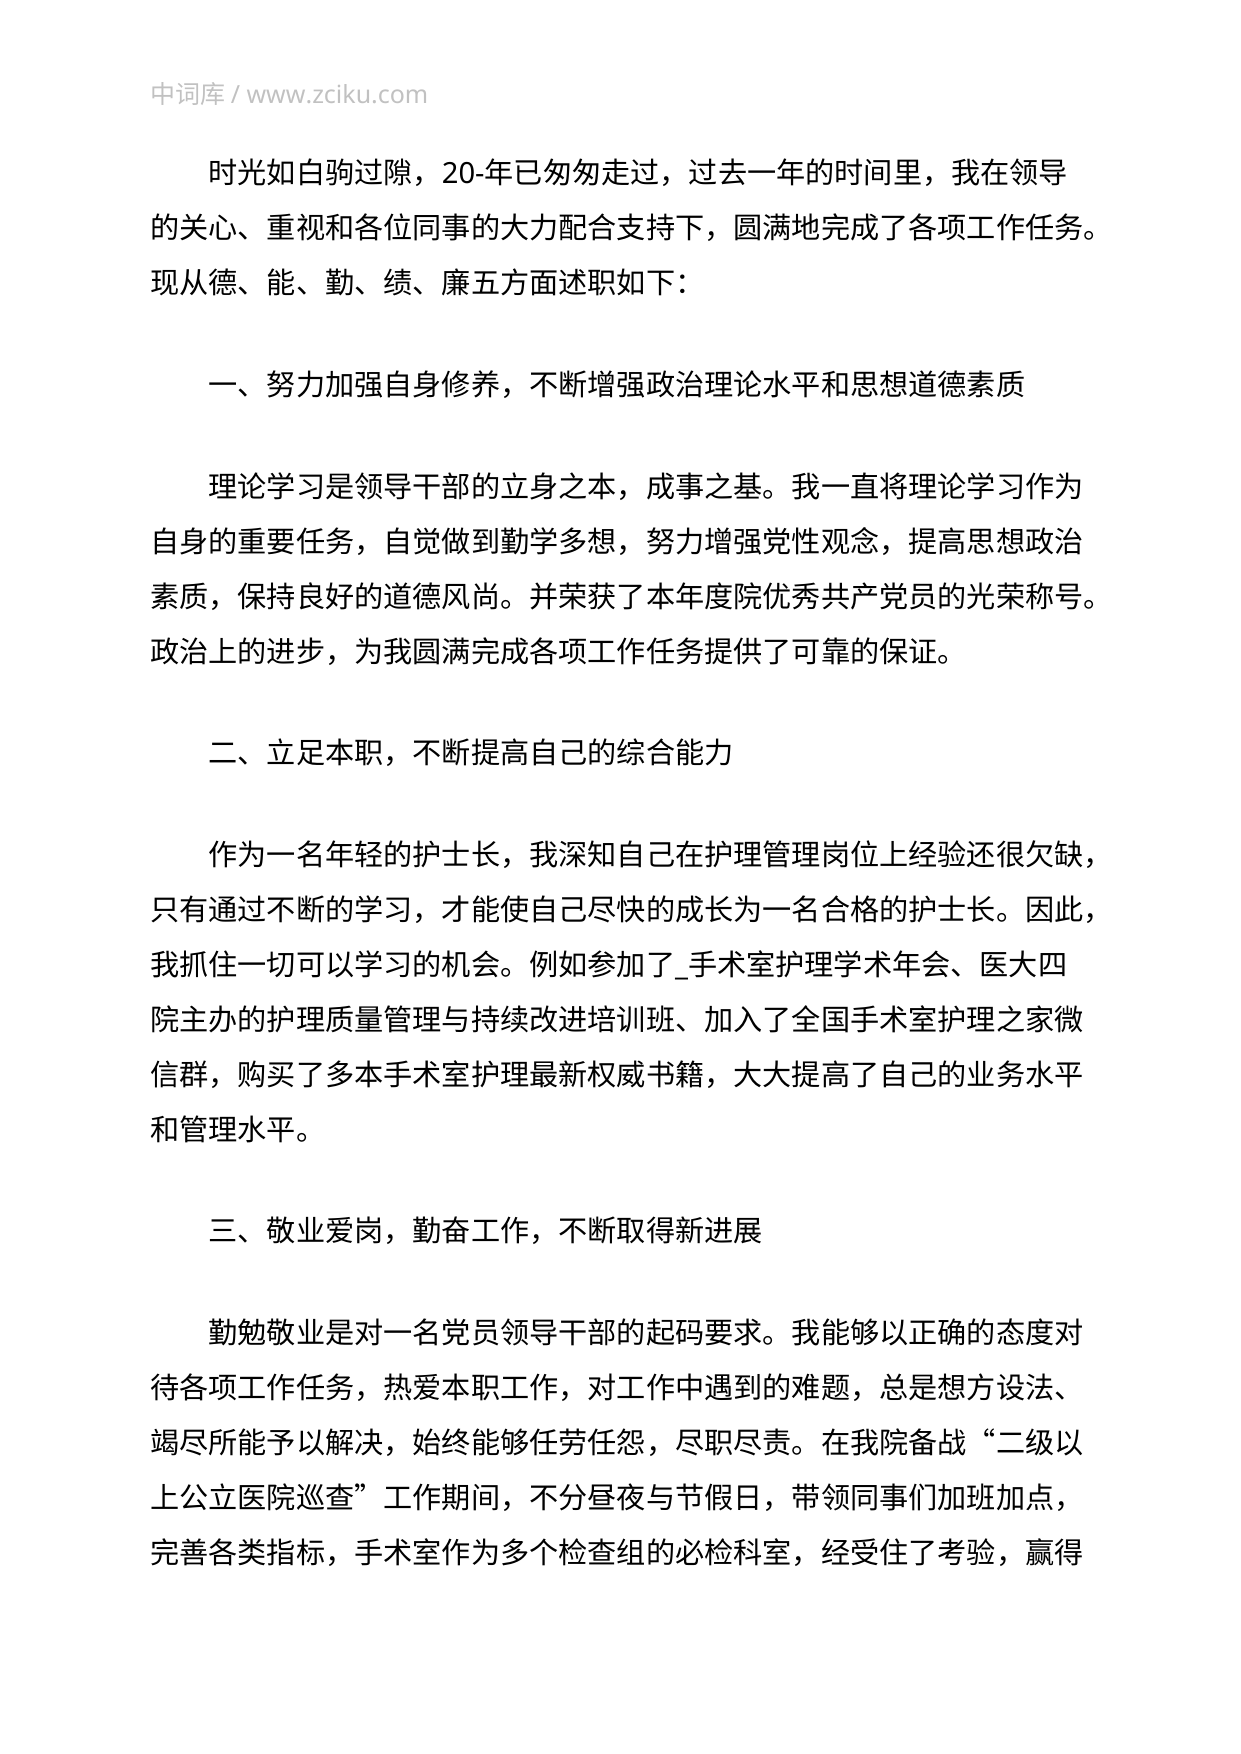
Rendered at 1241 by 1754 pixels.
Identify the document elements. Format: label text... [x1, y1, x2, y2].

text 一、努力加强自身修养，不断增强政治理论水平和思想道德素质 [150, 362, 1090, 404]
text 理论学习是领导干部的立身之本，成事之基。我一直将理论学习作为自身的重要任务，自觉做到勤学多想，努力增强党性观念，提高思想政治素质，保持良好的道德风尚。并荣获了本年度院优秀共产党员的光荣称号。政治上的进步，为我圆满完成各项工作任务提供了可靠的保证。 [150, 463, 1090, 670]
text 作为一名年轻的护士长，我深知自己在护理管理岗位上经验还很欠缺，只有通过不断的学习，才能使自己尽快的成长为一名合格的护士长。因此，我抓住一切可以学习的机会。例如参加了_手术室护理学术年会、医大四院主办的护理质量管理与持续改进培训班、加入了全国手术室护理之家微信群，购买了多本手术室护理最新权威书籍，大大提高了自己的业务水平和管理水平。 [150, 832, 1090, 1148]
text 时光如白驹过隙，20-年已匆匆走过，过去一年的时间里，我在领导的关心、重视和各位同事的大力配合支持下，圆满地完成了各项工作任务。现从德、能、勤、绩、廉五方面述职如下： [150, 150, 1090, 302]
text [150, 1310, 1090, 1572]
text 二、立足本职，不断提高自己的综合能力 [150, 730, 1090, 772]
text 三、敬业爱岗，勤奋工作，不断取得新进展 [150, 1208, 1090, 1250]
